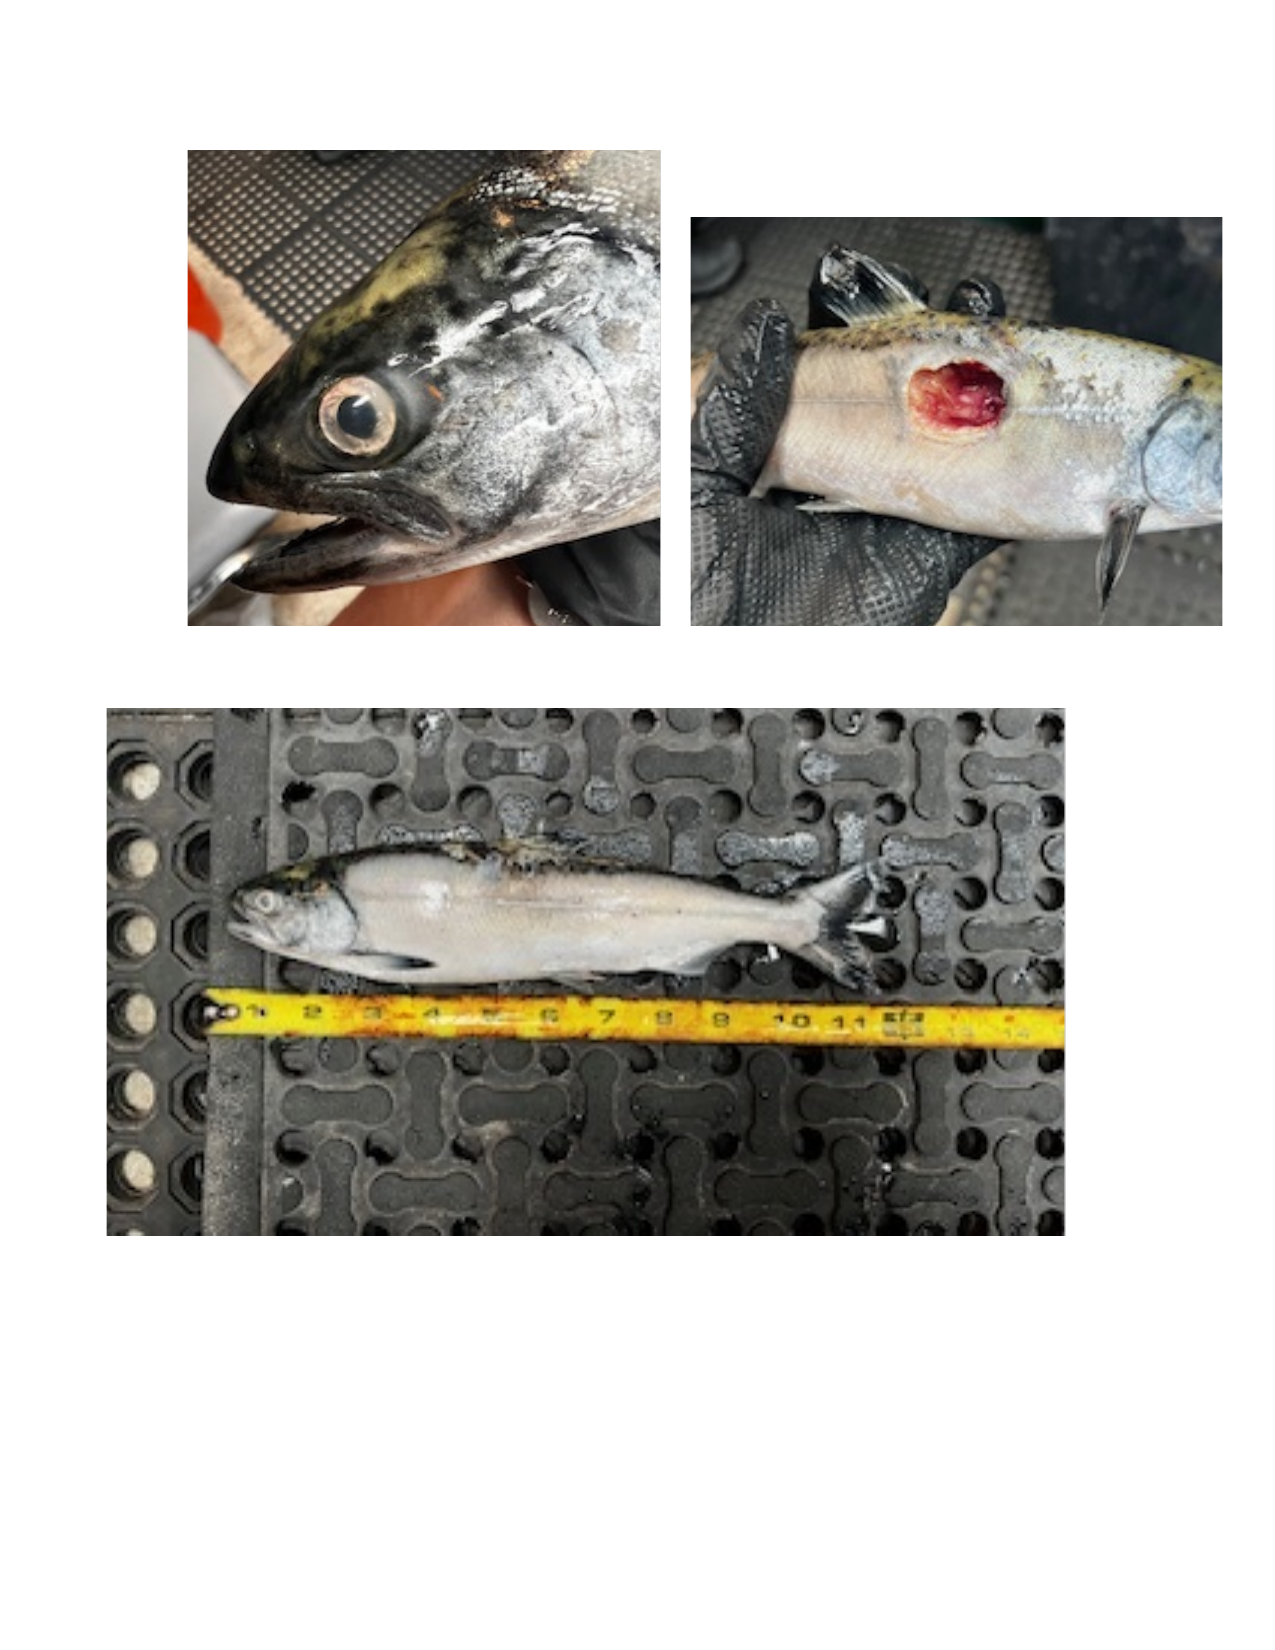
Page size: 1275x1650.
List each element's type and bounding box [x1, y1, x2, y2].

picture [106, 708, 1069, 1236]
picture [690, 217, 1223, 626]
picture [187, 150, 663, 626]
